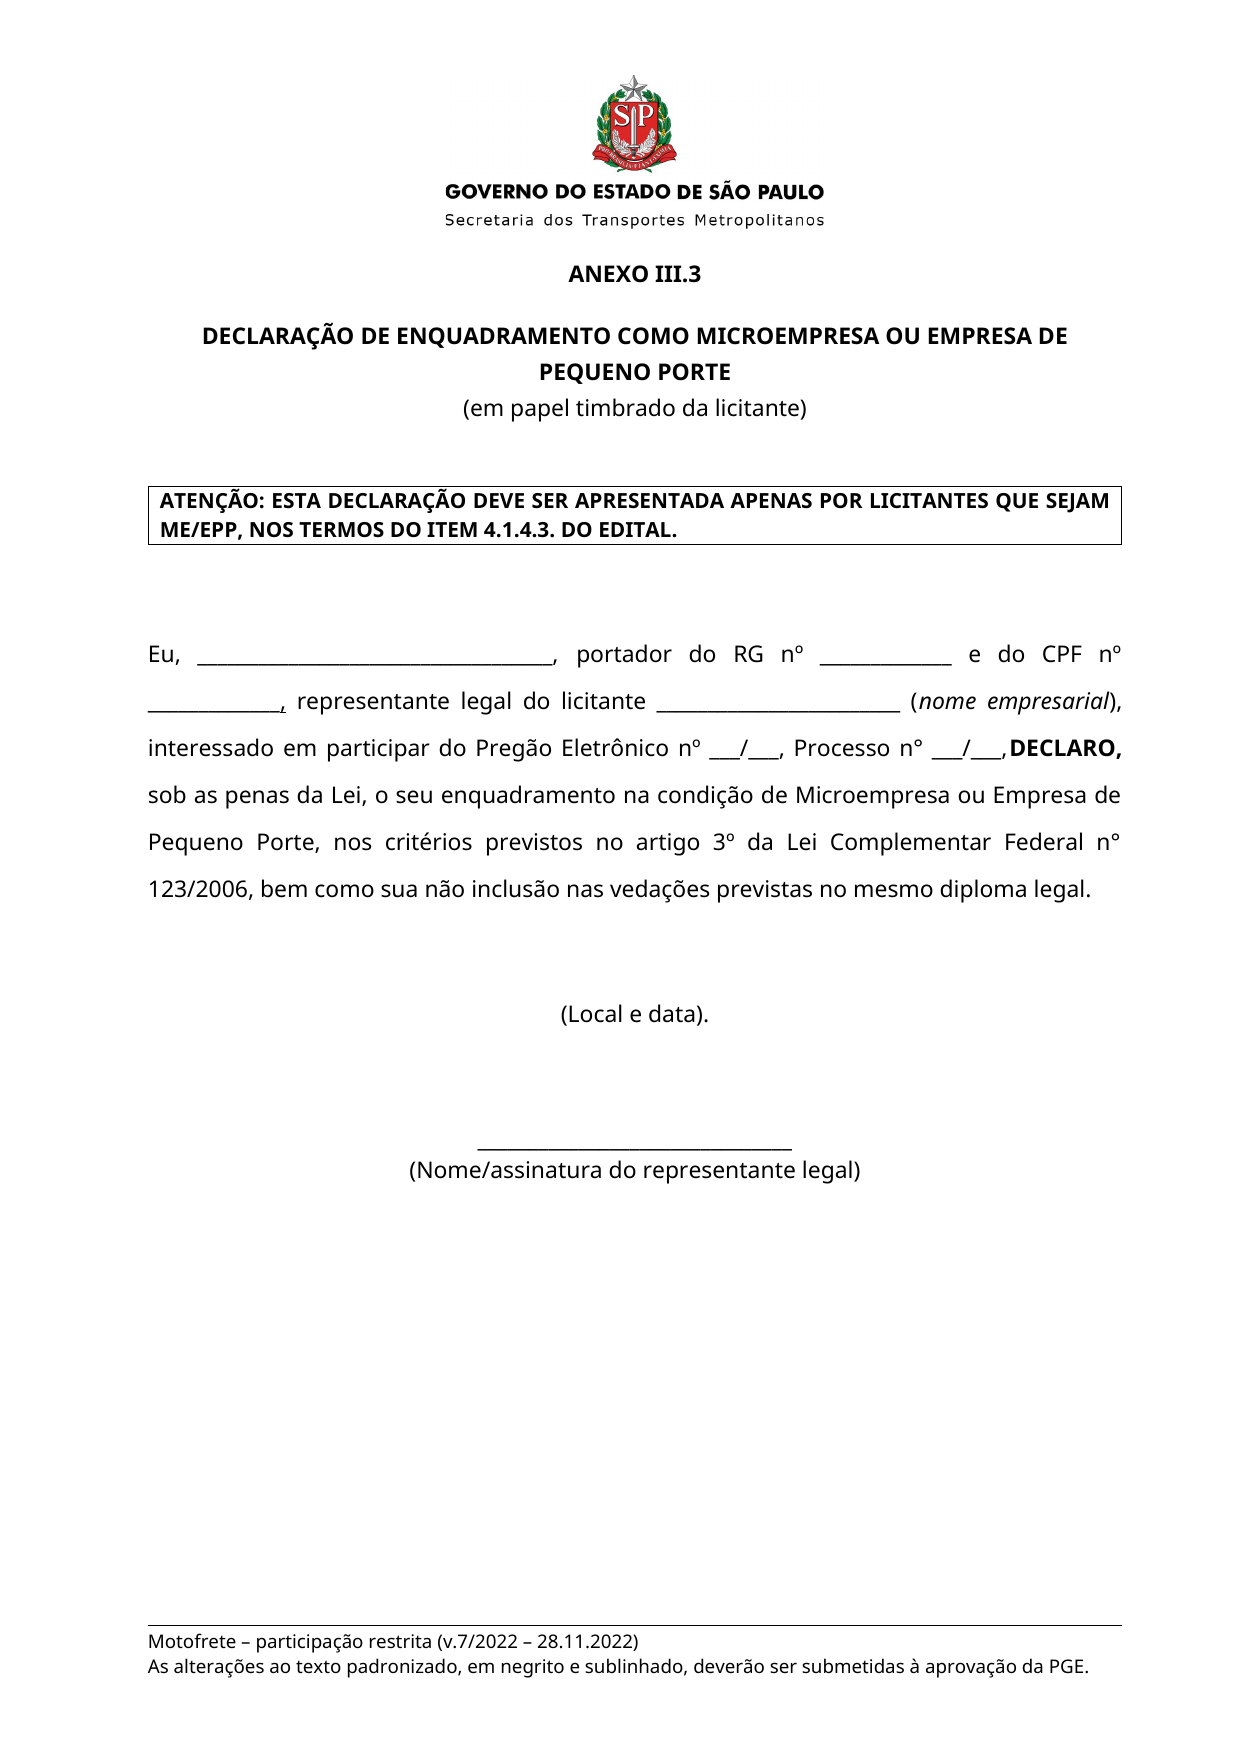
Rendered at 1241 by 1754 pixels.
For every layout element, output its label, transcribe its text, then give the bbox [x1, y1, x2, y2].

text (Local e data). [148, 998, 1122, 1029]
picture [445, 75, 824, 229]
text Eu, ___________________________________, portador do RG nº _____________ e do CPF nº _____________, representante legal do licitante ________________________ (nome empresarial), interessado em participar do Pregão Eletrônico nº ___/___, Processo n° ___/___,DECLARO, sob as penas da Lei, o seu enquadramento na condição de Microempresa ou Empresa de Pequeno Porte, nos critérios previstos no artigo 3º da Lei Complementar Federal n° 123/2006, bem como sua não inclusão nas vedações previstas no mesmo diploma legal. [148, 638, 1122, 904]
table_header ATENÇÃO: ESTA DECLARAÇÃO DEVE SER APRESENTADA APENAS POR LICITANTES QUE SEJAM ME/EPP, NOS TERMOS DO ITEM 4.1.4.3. DO EDITAL. [149, 487, 1121, 543]
title (Nome/assinatura do representante legal) [148, 1154, 1122, 1185]
text ANEXO III.3 [148, 257, 1122, 289]
text _______________________________ [148, 1123, 1122, 1154]
text (em papel timbrado da licitante) [148, 392, 1122, 423]
subtitle DECLARAÇÃO DE ENQUADRAMENTO COMO MICROEMPRESA OU EMPRESA DE PEQUENO PORTE [148, 320, 1122, 387]
